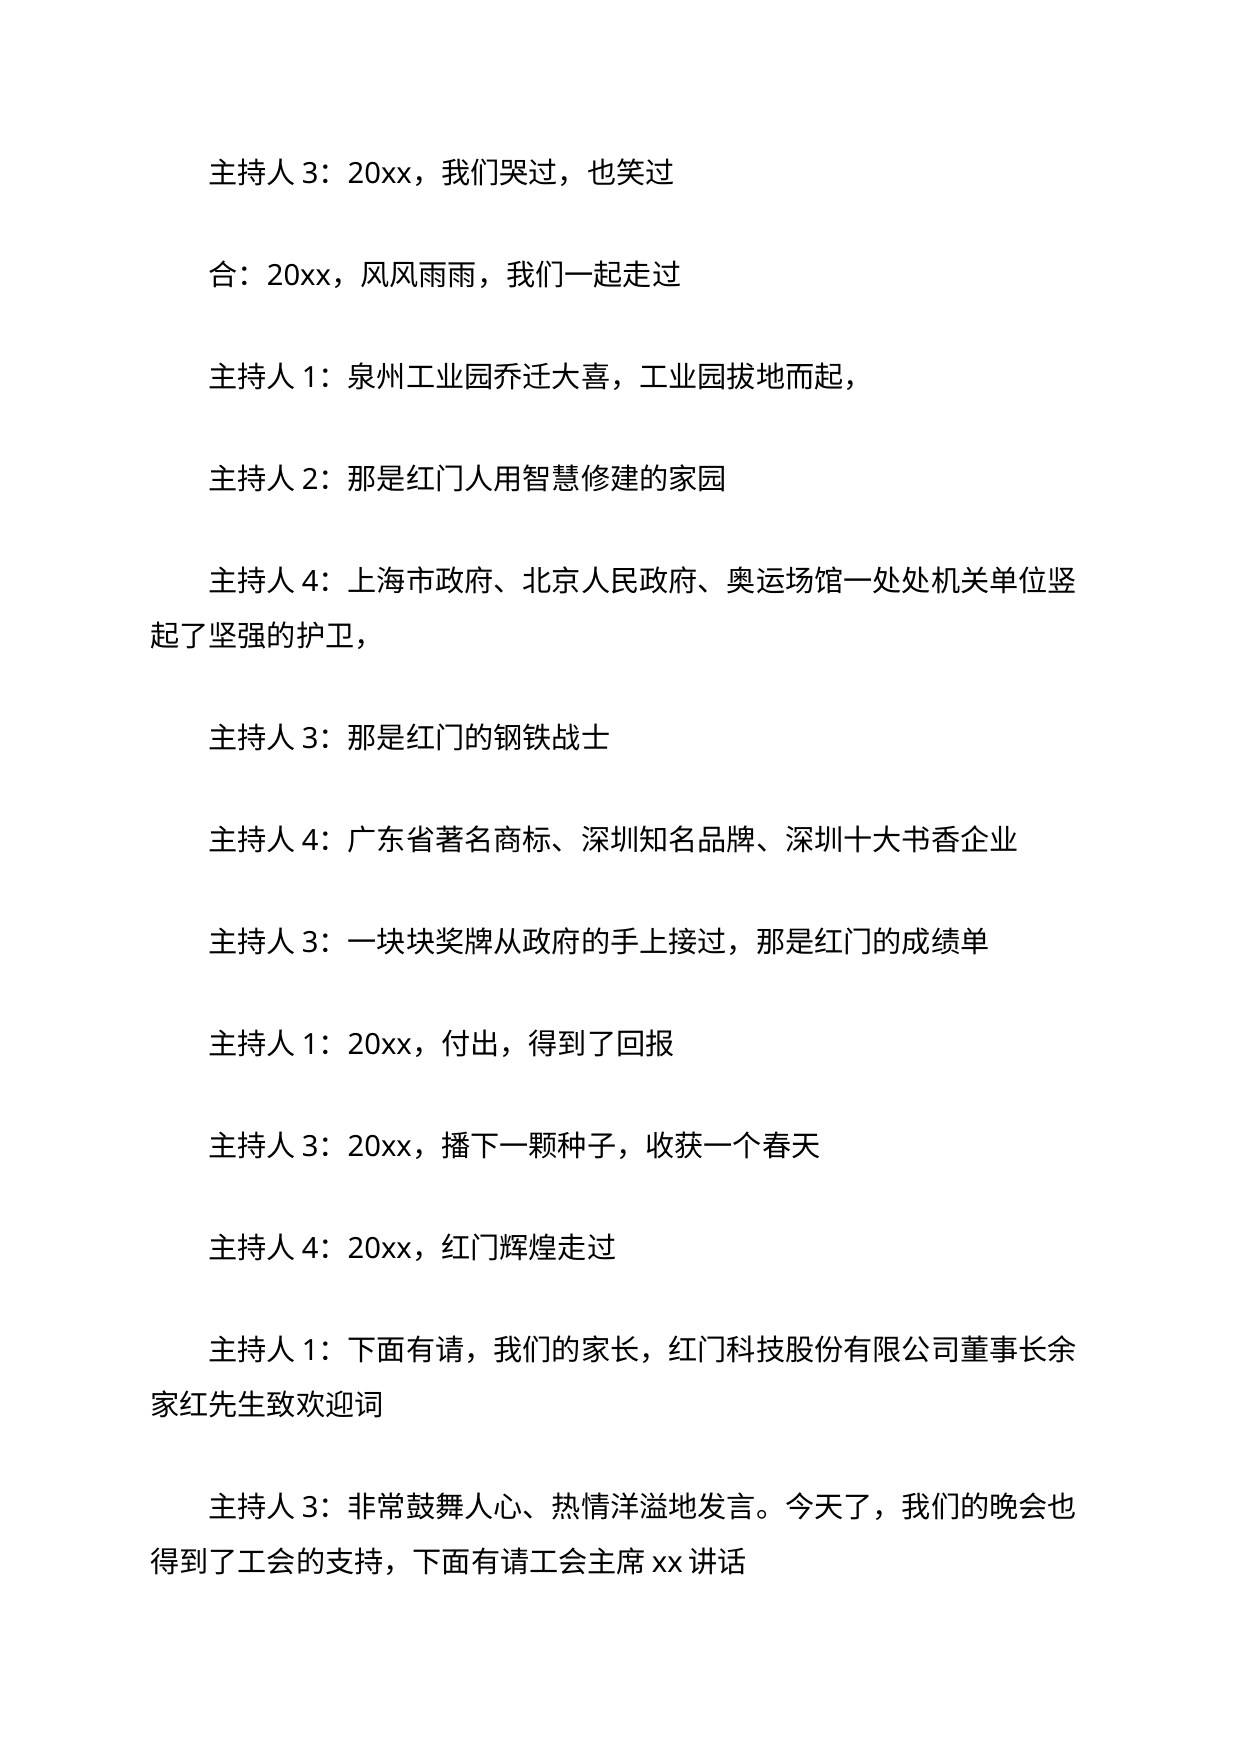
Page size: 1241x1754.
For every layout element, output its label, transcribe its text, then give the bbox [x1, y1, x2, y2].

text 主持人1：20xx，付出，得到了回报 [150, 1021, 1090, 1063]
text 主持人3：非常鼓舞人心、热情洋溢地发言。今天了，我们的晚会也得到了工会的支持，下面有请工会主席xx讲话 [150, 1483, 1090, 1581]
text 主持人4：上海市政府、北京人民政府、奥运场馆一处处机关单位竖起了坚强的护卫， [150, 558, 1090, 655]
text 主持人3：20xx，播下一颗种子，收获一个春天 [150, 1123, 1090, 1165]
text 主持人3：那是红门的钢铁战士 [150, 715, 1090, 757]
text 主持人3：20xx，我们哭过，也笑过 [150, 150, 1090, 192]
text 主持人2：那是红门人用智慧修建的家园 [150, 456, 1090, 498]
text 主持人1：下面有请，我们的家长，红门科技股份有限公司董事长余家红先生致欢迎词 [150, 1327, 1090, 1424]
text 合：20xx，风风雨雨，我们一起走过 [150, 252, 1090, 294]
text 主持人1：泉州工业园乔迁大喜，工业园拔地而起， [150, 354, 1090, 396]
text 主持人4：广东省著名商标、深圳知名品牌、深圳十大书香企业 [150, 817, 1090, 859]
text 主持人4：20xx，红门辉煌走过 [150, 1224, 1090, 1267]
text 主持人3：一块块奖牌从政府的手上接过，那是红门的成绩单 [150, 919, 1090, 961]
